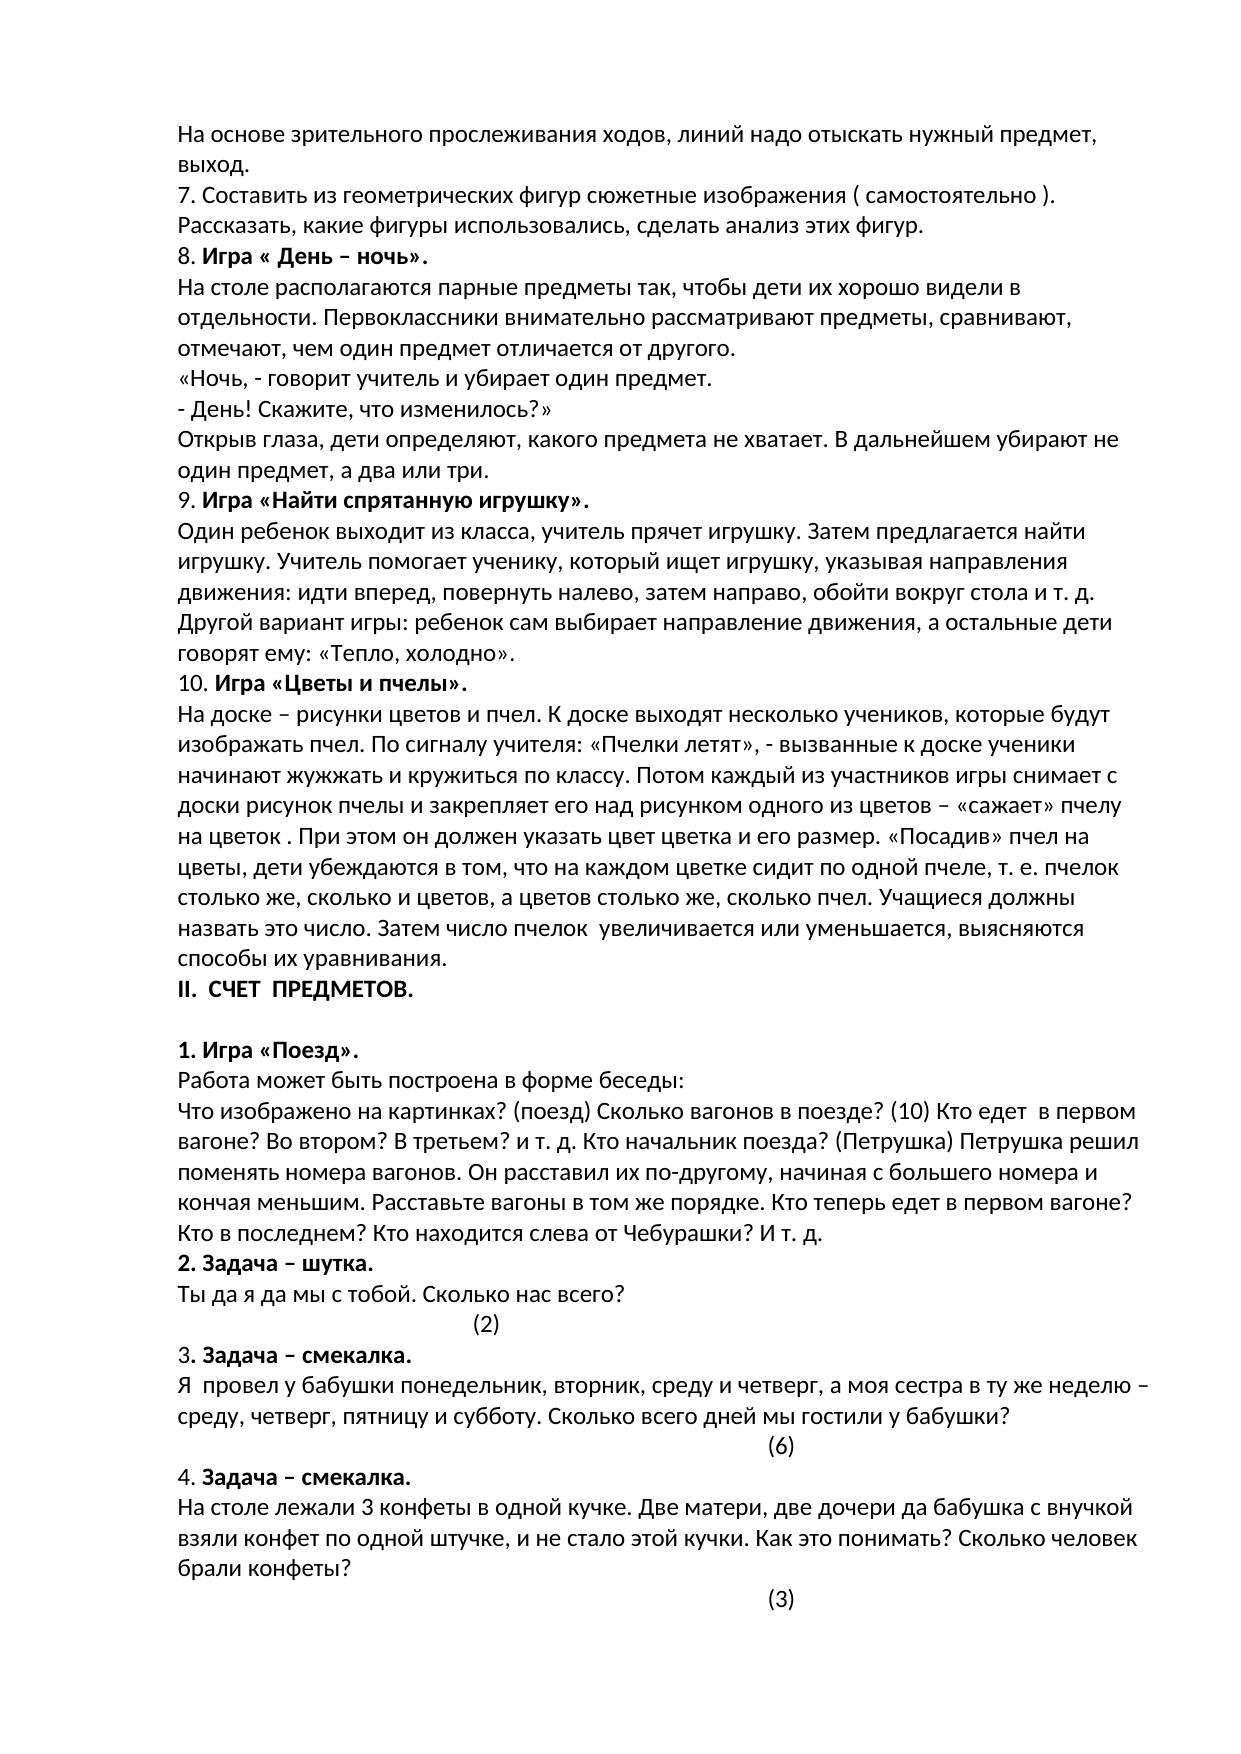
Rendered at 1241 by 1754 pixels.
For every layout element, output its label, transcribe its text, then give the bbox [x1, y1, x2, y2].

text «Ночь, - говорит учитель и убирает один предмет. [177, 362, 1152, 393]
text 7. Составить из геометрических фигур сюжетные изображения ( самостоятельно ). Рассказать, какие фигуры использовались, сделать анализ этих фигур. [177, 179, 1152, 240]
text Я провел у бабушки понедельник, вторник, среду и четверг, а моя сестра в ту же неделю – среду, четверг, пятницу и субботу. Сколько всего дней мы гостили у бабушки? [177, 1369, 1152, 1431]
text Один ребенок выходит из класса, учитель прячет игрушку. Затем предлагается найти игрушку. Учитель помогает ученику, который ищет игрушку, указывая направления движения: идти вперед, повернуть налево, затем направо, обойти вокруг стола и т. д. [177, 515, 1152, 606]
text (3) [177, 1583, 1152, 1614]
text Ты да я да мы с тобой. Сколько нас всего? [177, 1278, 1152, 1308]
text Что изображено на картинках? (поезд) Сколько вагонов в поезде? (10) Кто едет в первом вагоне? Во втором? В третьем? и т. д. Кто начальник поезда? (Петрушка) Петрушка решил поменять номера вагонов. Он расставил их по-другому, начиная с большего номера и кончая меньшим. Расставьте вагоны в том же порядке. Кто теперь едет в первом вагоне? Кто в последнем? Кто находится слева от Чебурашки? И т. д. [177, 1095, 1152, 1247]
text 2. Задача – шутка. [177, 1247, 1152, 1278]
text II. СЧЕТ ПРЕДМЕТОВ. [177, 973, 1152, 1003]
text 8. Игра « День – ночь». [177, 240, 1152, 271]
text 4. Задача – смекалка. [177, 1461, 1152, 1492]
text Работа может быть построена в форме беседы: [177, 1064, 1152, 1095]
text 9. Игра «Найти спрятанную игрушку». [177, 484, 1152, 515]
text (2) [177, 1308, 1152, 1339]
text (6) [177, 1431, 1152, 1461]
text 1. Игра «Поезд». [177, 1034, 1152, 1064]
text 3. Задача – смекалка. [177, 1339, 1152, 1369]
text На столе лежали 3 конфеты в одной кучке. Две матери, две дочери да бабушка с внучкой взяли конфет по одной штучке, и не стало этой кучки. Как это понимать? Сколько человек брали конфеты? [177, 1492, 1152, 1583]
text 10. Игра «Цветы и пчелы». [177, 667, 1152, 698]
text Другой вариант игры: ребенок сам выбирает направление движения, а остальные дети говорят ему: «Тепло, холодно». [177, 606, 1152, 667]
text На доске – рисунки цветов и пчел. К доске выходят несколько учеников, которые будут изображать пчел. По сигналу учителя: «Пчелки летят», - вызванные к доске ученики начинают жужжать и кружиться по классу. Потом каждый из участников игры снимает с доски рисунок пчелы и закрепляет его над рисунком одного из цветов – «сажает» пчелу на цветок . При этом он должен указать цвет цветка и его размер. «Посадив» пчел на цветы, дети убеждаются в том, что на каждом цветке сидит по одной пчеле, т. е. пчелок столько же, сколько и цветов, а цветов столько же, сколько пчел. Учащиеся должны назвать это число. Затем число пчелок увеличивается или уменьшается, выясняются способы их уравнивания. [177, 698, 1152, 973]
text Открыв глаза, дети определяют, какого предмета не хватает. В дальнейшем убирают не один предмет, а два или три. [177, 423, 1152, 484]
text На основе зрительного прослеживания ходов, линий надо отыскать нужный предмет, выход. [177, 118, 1152, 179]
text На столе располагаются парные предметы так, чтобы дети их хорошо видели в отдельности. Первоклассники внимательно рассматривают предметы, сравнивают, отмечают, чем один предмет отличается от другого. [177, 271, 1152, 362]
text - День! Скажите, что изменилось?» [177, 393, 1152, 423]
